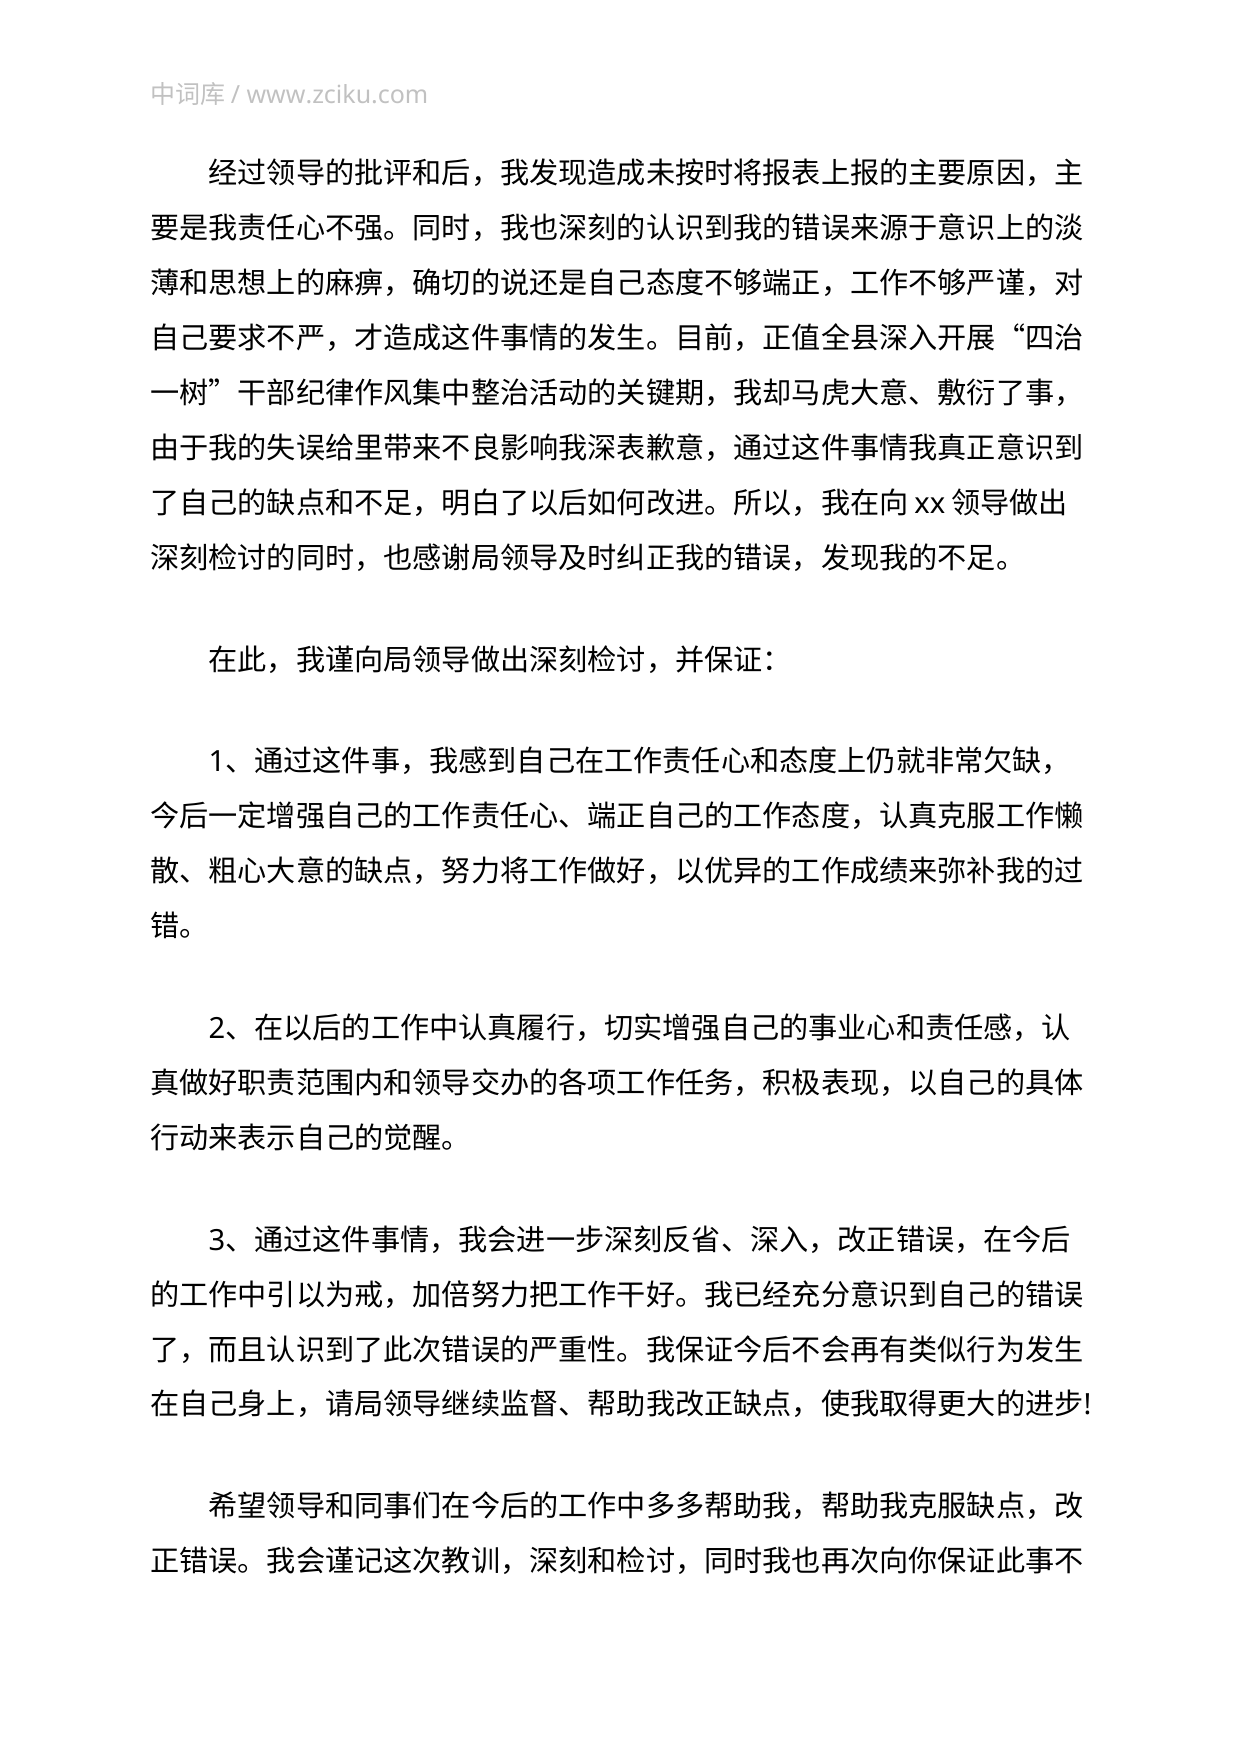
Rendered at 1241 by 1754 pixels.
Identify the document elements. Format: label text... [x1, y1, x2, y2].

text 在此，我谨向局领导做出深刻检讨，并保证： [150, 636, 1090, 678]
text 3、通过这件事情，我会进一步深刻反省、深入，改正错误，在今后的工作中引以为戒，加倍努力把工作干好。我已经充分意识到自己的错误了，而且认识到了此次错误的严重性。我保证今后不会再有类似行为发生在自己身上，请局领导继续监督、帮助我改正缺点，使我取得更大的进步! [150, 1216, 1090, 1423]
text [150, 1483, 1090, 1580]
text 经过领导的批评和后，我发现造成未按时将报表上报的主要原因，主要是我责任心不强。同时，我也深刻的认识到我的错误来源于意识上的淡薄和思想上的麻痹，确切的说还是自己态度不够端正，工作不够严谨，对自己要求不严，才造成这件事情的发生。目前，正值全县深入开展“四治一树”干部纪律作风集中整治活动的关键期，我却马虎大意、敷衍了事，由于我的失误给里带来不良影响我深表歉意，通过这件事情我真正意识到了自己的缺点和不足，明白了以后如何改进。所以，我在向xx领导做出深刻检讨的同时，也感谢局领导及时纠正我的错误，发现我的不足。 [150, 150, 1090, 577]
text 1、通过这件事，我感到自己在工作责任心和态度上仍就非常欠缺，今后一定增强自己的工作责任心、端正自己的工作态度，认真克服工作懒散、粗心大意的缺点，努力将工作做好，以优异的工作成绩来弥补我的过错。 [150, 738, 1090, 945]
text 2、在以后的工作中认真履行，切实增强自己的事业心和责任感，认真做好职责范围内和领导交办的各项工作任务，积极表现，以自己的具体行动来表示自己的觉醒。 [150, 1004, 1090, 1157]
